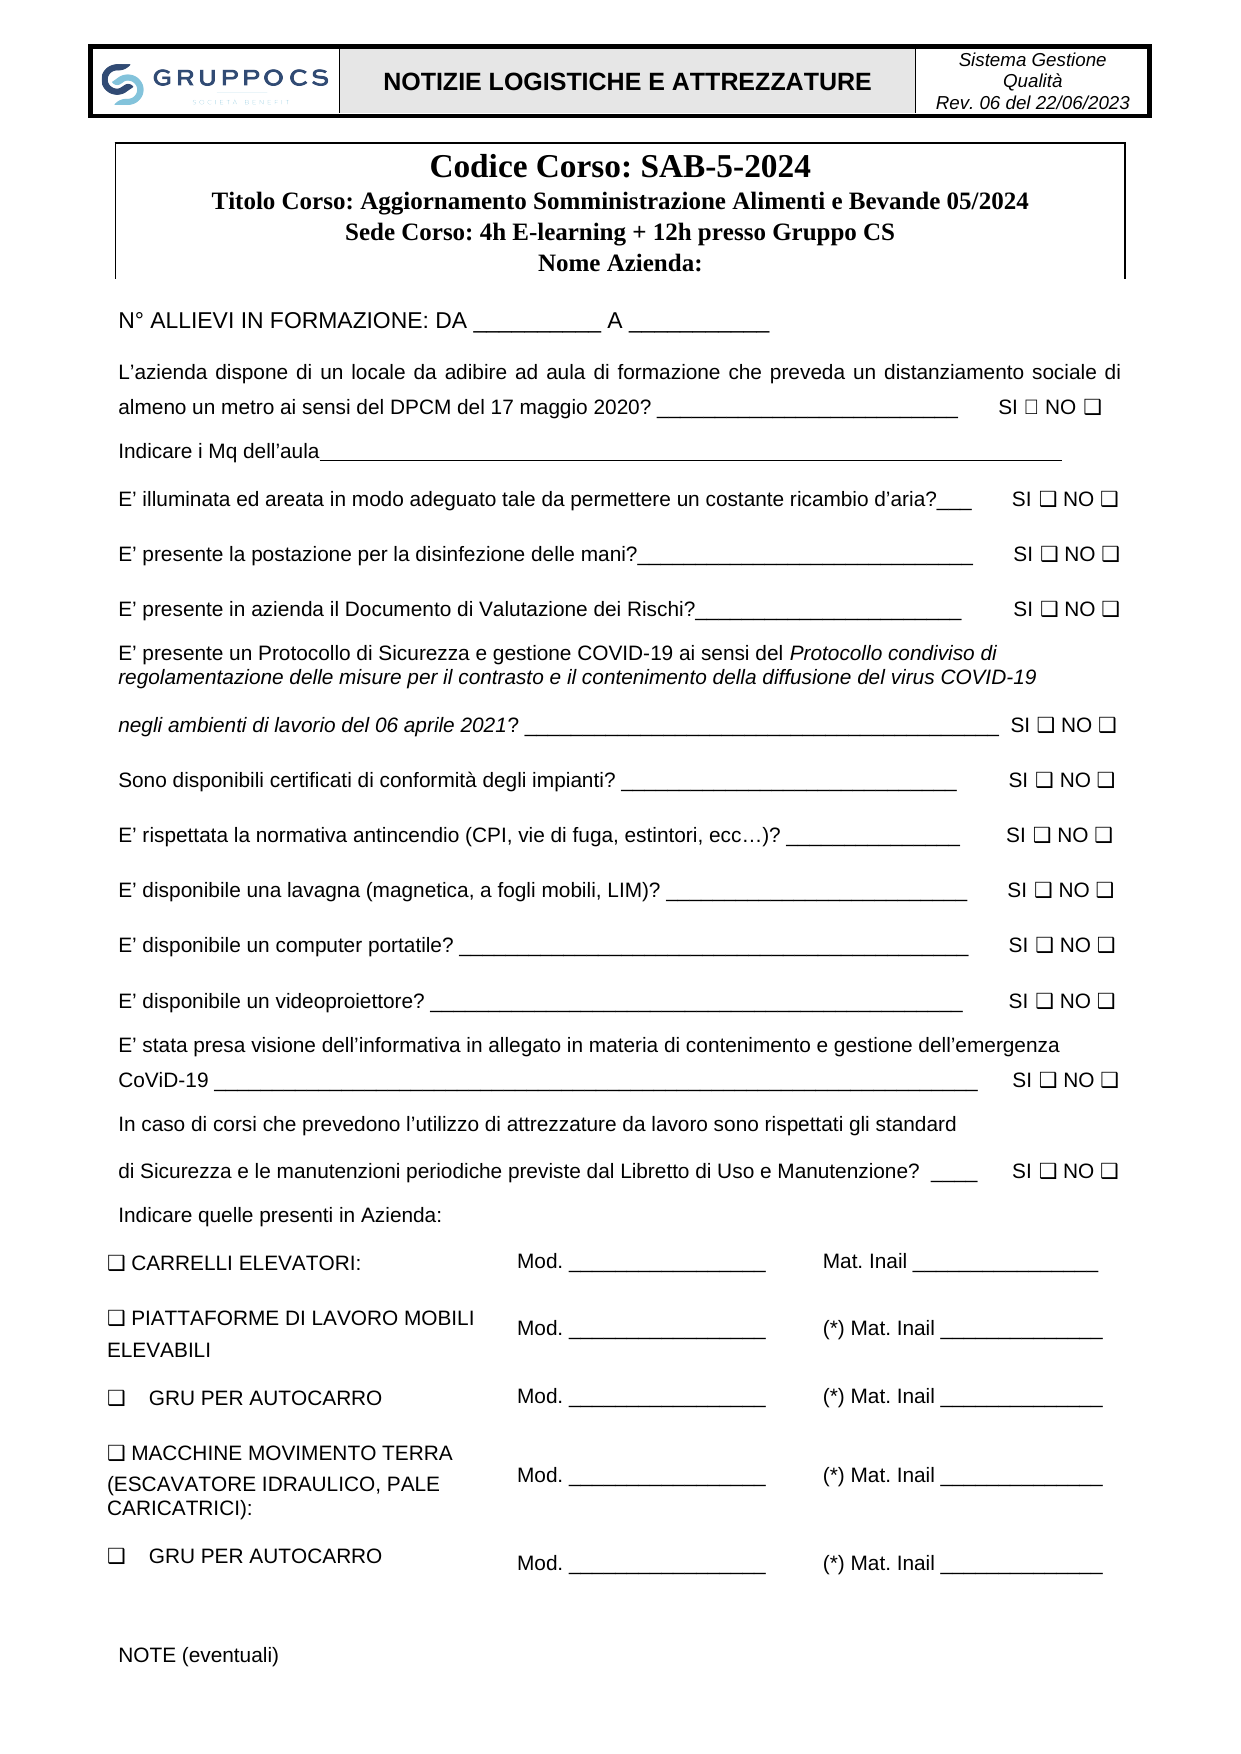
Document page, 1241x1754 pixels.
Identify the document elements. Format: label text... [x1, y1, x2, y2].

table_cell (*) Mat. Inail ______________ [811, 1283, 1117, 1362]
table_cell Mod. _________________ [506, 1417, 811, 1520]
table_header Mat. Inail ________________ [811, 1227, 1117, 1282]
table_cell Mod. _________________ [506, 1283, 811, 1362]
text Sono disponibili certificati di conformità degli impianti? _____________________________ SI ❑ NO ❑ [118, 756, 1122, 799]
table_cell (*) Mat. Inail ______________ [811, 1362, 1117, 1417]
table_cell (*) Mat. Inail ______________ [811, 1417, 1117, 1520]
text Titolo Corso: Aggiornamento Somministrazione Alimenti e Bevande 05/2024 [116, 186, 1124, 217]
text E’ presente un Protocollo di Sicurezza e gestione COVID-19 ai sensi del Protocollo condiviso di regolamentazione delle misure per il contrasto e il contenimento della diffusione del virus COVID-19 [118, 641, 1122, 689]
text Indicare quelle presenti in Azienda: [118, 1203, 1122, 1227]
table_header ❑ CARRELLI ELEVATORI: [96, 1227, 506, 1282]
text Indicare i Mq dell’aula [118, 439, 1122, 463]
text E’ presente la postazione per la disinfezione delle mani?_____________________________ SI ❑ NO ❑ [118, 530, 1122, 573]
text di Sicurezza e le manutenzioni periodiche previste dal Libretto di Uso e Manutenzione? ____ SI ❑ NO ❑ [118, 1148, 1122, 1191]
text E’ stata presa visione dell’informativa in allegato in materia di contenimento e gestione dell’emergenza CoViD-19 __________________________________________________________________ SI ❑ NO ❑ [118, 1032, 1122, 1099]
table_cell (*) Mat. Inail ______________ [811, 1520, 1117, 1630]
table_cell Mod. _________________ [506, 1362, 811, 1417]
text Sede Corso: 4h E-learning + 12h presso Gruppo CS [116, 217, 1124, 248]
text E’ rispettata la normativa antincendio (CPI, vie di fuga, estintori, ecc…)? _______________ SI ❑ NO ❑ [118, 812, 1122, 854]
text N° ALLIEVI IN FORMAZIONE: DA __________ A ___________ [118, 307, 1122, 334]
text L’azienda dispone di un locale da adibire ad aula di formazione che preveda un distanziamento sociale di almeno un metro ai sensi del DPCM del 17 maggio 2020? __________________________ SI  NO ❑ [118, 359, 1122, 426]
text E’ disponibile un videoproiettore? ______________________________________________ SI ❑ NO ❑ [118, 977, 1122, 1020]
text E’ illuminata ed areata in modo adeguato tale da permettere un costante ricambio d’aria?___ SI ❑ NO ❑ [118, 475, 1122, 518]
table_cell ❑ PIATTAFORME DI LAVORO MOBILI ELEVABILI [96, 1283, 506, 1362]
text E’ disponibile una lavagna (magnetica, a fogli mobili, LIM)? __________________________ SI ❑ NO ❑ [118, 867, 1122, 909]
table_cell ❑ MACCHINE MOVIMENTO TERRA (ESCAVATORE IDRAULICO, PALE CARICATRICI): [96, 1417, 506, 1520]
table_cell ❑ GRU PER AUTOCARRO [96, 1520, 506, 1630]
text negli ambienti di lavorio del 06 aprile 2021? _________________________________________ SI ❑ NO ❑ [118, 701, 1122, 744]
text NOTE (eventuali) [118, 1643, 1122, 1667]
text Nome Azienda: [116, 248, 1124, 279]
text E’ disponibile un computer portatile? ____________________________________________ SI ❑ NO ❑ [118, 922, 1122, 965]
table_cell ❑ GRU PER AUTOCARRO [96, 1362, 506, 1417]
text E’ presente in azienda il Documento di Valutazione dei Rischi?_______________________ SI ❑ NO ❑ [118, 586, 1122, 628]
picture [101, 64, 332, 106]
table_header Mod. _________________ [506, 1227, 811, 1282]
text In caso di corsi che prevedono l’utilizzo di attrezzature da lavoro sono rispettati gli standard [118, 1112, 1122, 1136]
text Codice Corso: SAB-5-2024 [116, 144, 1124, 186]
table_cell Mod. _________________ [506, 1520, 811, 1630]
